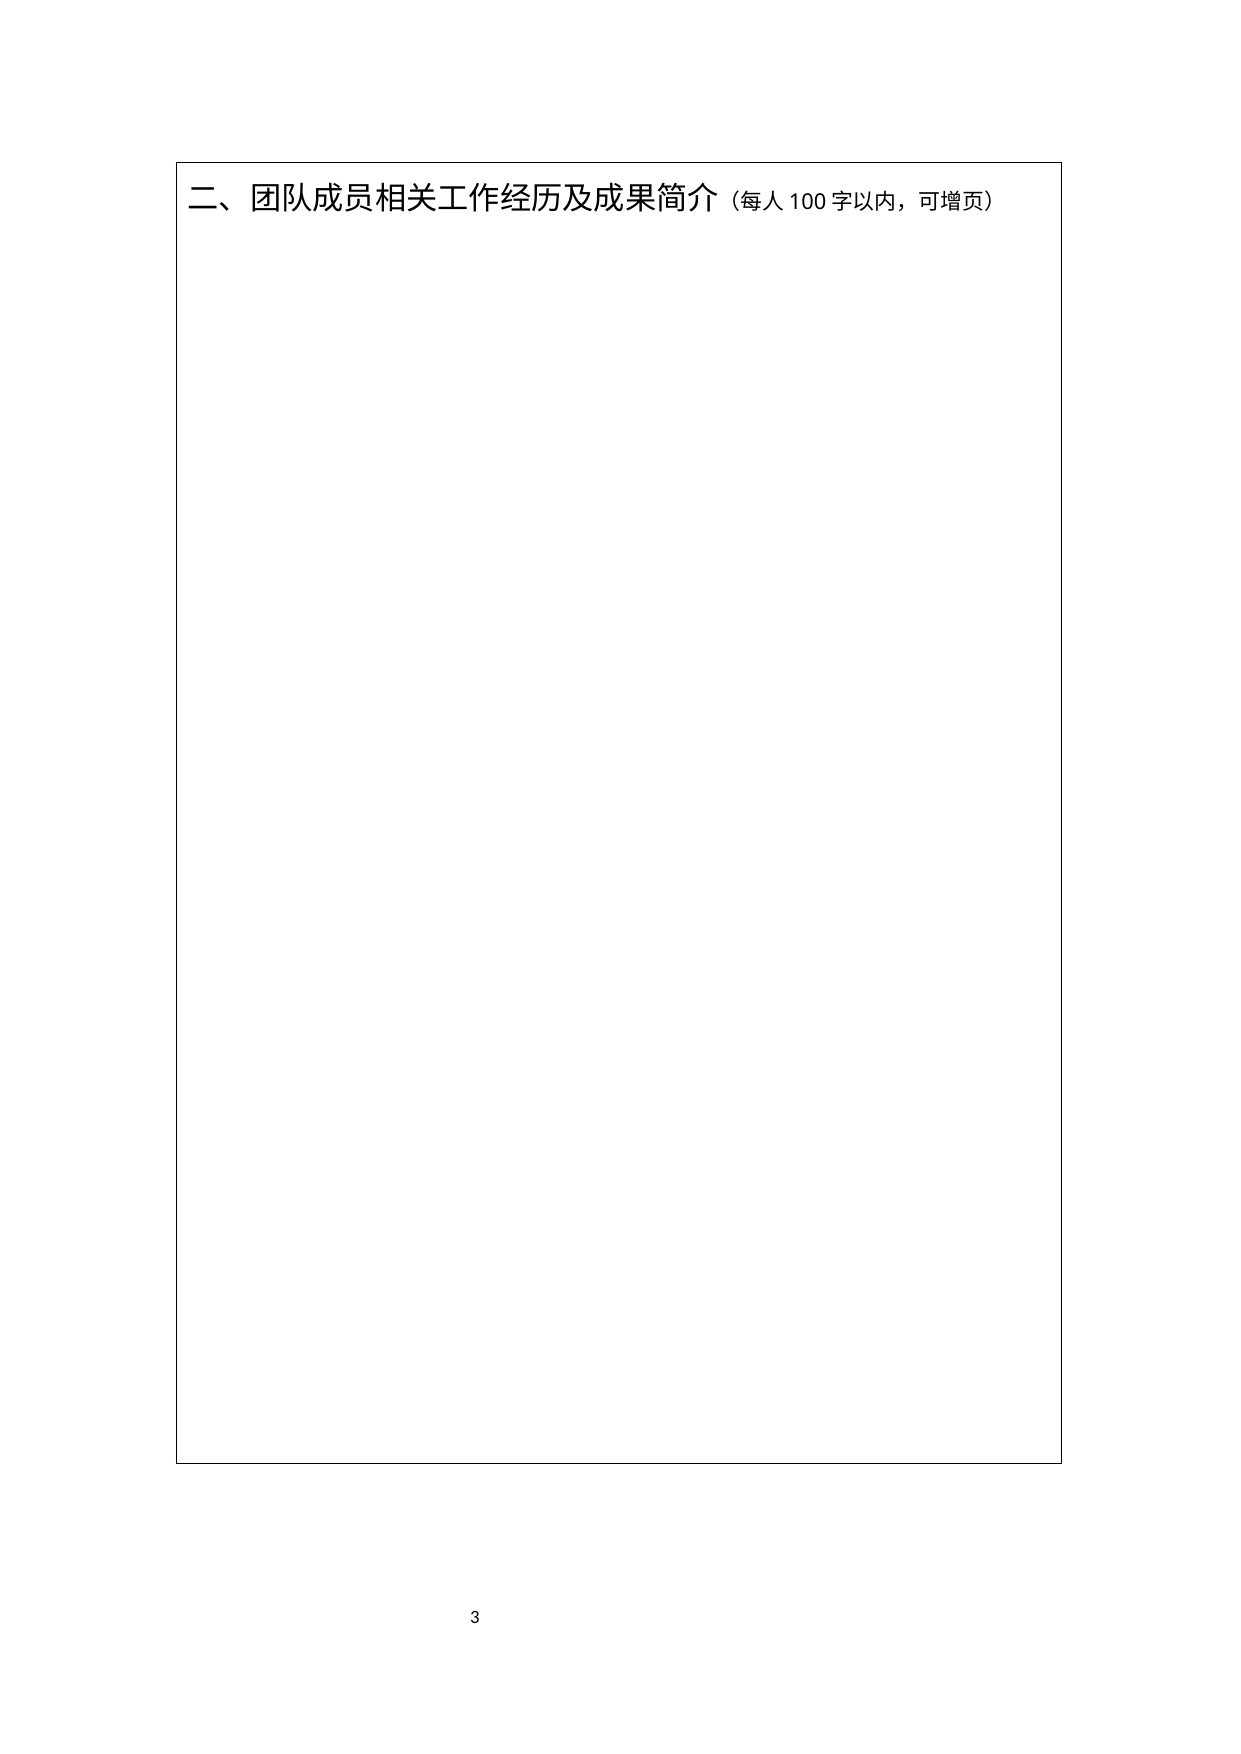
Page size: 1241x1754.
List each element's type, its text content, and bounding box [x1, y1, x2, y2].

table_header 二、团队成员相关工作经历及成果简介（每人100字以内，可增页） [177, 163, 1061, 1463]
